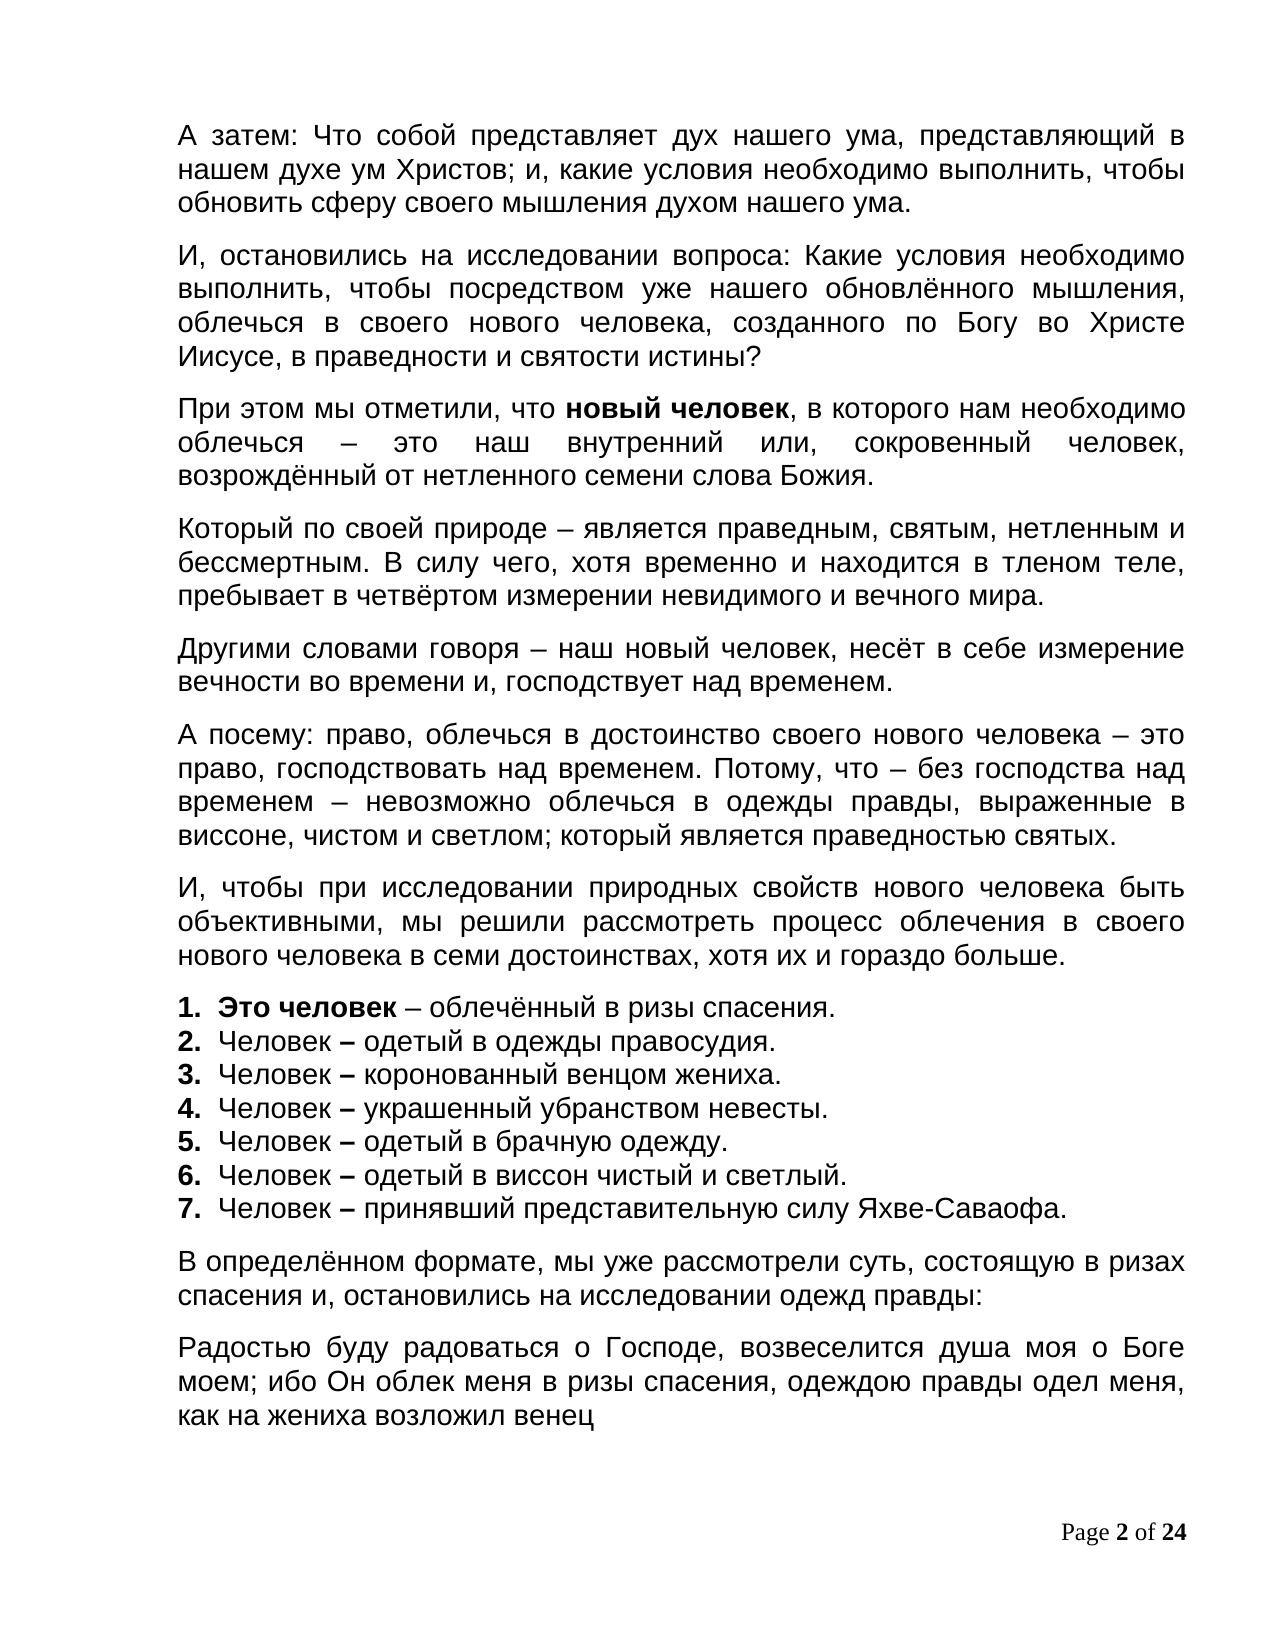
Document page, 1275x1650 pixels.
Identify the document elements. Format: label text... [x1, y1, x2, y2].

text И, остановились на исследовании вопроса: Какие условия необходимо выполнить, чтобы посредством уже нашего обновлённого мышления, облечься в своего нового человека, созданного по Богу во Христе Иисусе, в праведности и святости истины? [177, 238, 1186, 372]
text Который по своей природе – является праведным, святым, нетленным и бессмертным. В силу чего, хотя временно и находится в тленом теле, пребывает в четвёртом измерении невидимого и вечного мира. [177, 511, 1186, 612]
text При этом мы отметили, что новый человек, в которого нам необходимо облечься – это наш внутренний или, сокровенный человек, возрождённый от нетленного семени слова Божия. [177, 391, 1186, 492]
text А затем: Что собой представляет дух нашего ума, представляющий в нашем духе ум Христов; и, какие условия необходимо выполнить, чтобы обновить сферу своего мышления духом нашего ума. [177, 118, 1186, 219]
text Радостью буду радоваться о Господе, возвеселится душа моя о Боге моем; ибо Он облек меня в ризы спасения, одеждою правды одел меня, как на жениха возложил венец [177, 1330, 1186, 1431]
text И, чтобы при исследовании природных свойств нового человека быть объективными, мы решили рассмотреть процесс облечения в своего нового человека в семи достоинствах, хотя их и гораздо больше. [177, 870, 1186, 971]
text 6. Человек – одетый в виссон чистый и светлый. [177, 1158, 1186, 1191]
text 1. Это человек – облечённый в ризы спасения. [177, 990, 1186, 1024]
text Другими словами говоря – наш новый человек, несёт в себе измерение вечности во времени и, господствует над временем. [177, 631, 1186, 698]
text 3. Человек – коронованный венцом жениха. [177, 1057, 1186, 1091]
text 7. Человек – принявший представительную силу Яхве-Саваофа. [177, 1191, 1186, 1225]
text А посему: право, облечься в достоинство своего нового человека – это право, господствовать над временем. Потому, что – без господства над временем – невозможно облечься в одежды правды, выраженные в виссоне, чистом и светлом; который является праведностью святых. [177, 717, 1186, 851]
text 2. Человек – одетый в одежды правосудия. [177, 1024, 1186, 1057]
text 4. Человек – украшенный убранством невесты. [177, 1091, 1186, 1124]
text 5. Человек – одетый в брачную одежду. [177, 1124, 1186, 1158]
text В определённом формате, мы уже рассмотрели суть, состоящую в ризах спасения и, остановились на исследовании одежд правды: [177, 1244, 1186, 1311]
